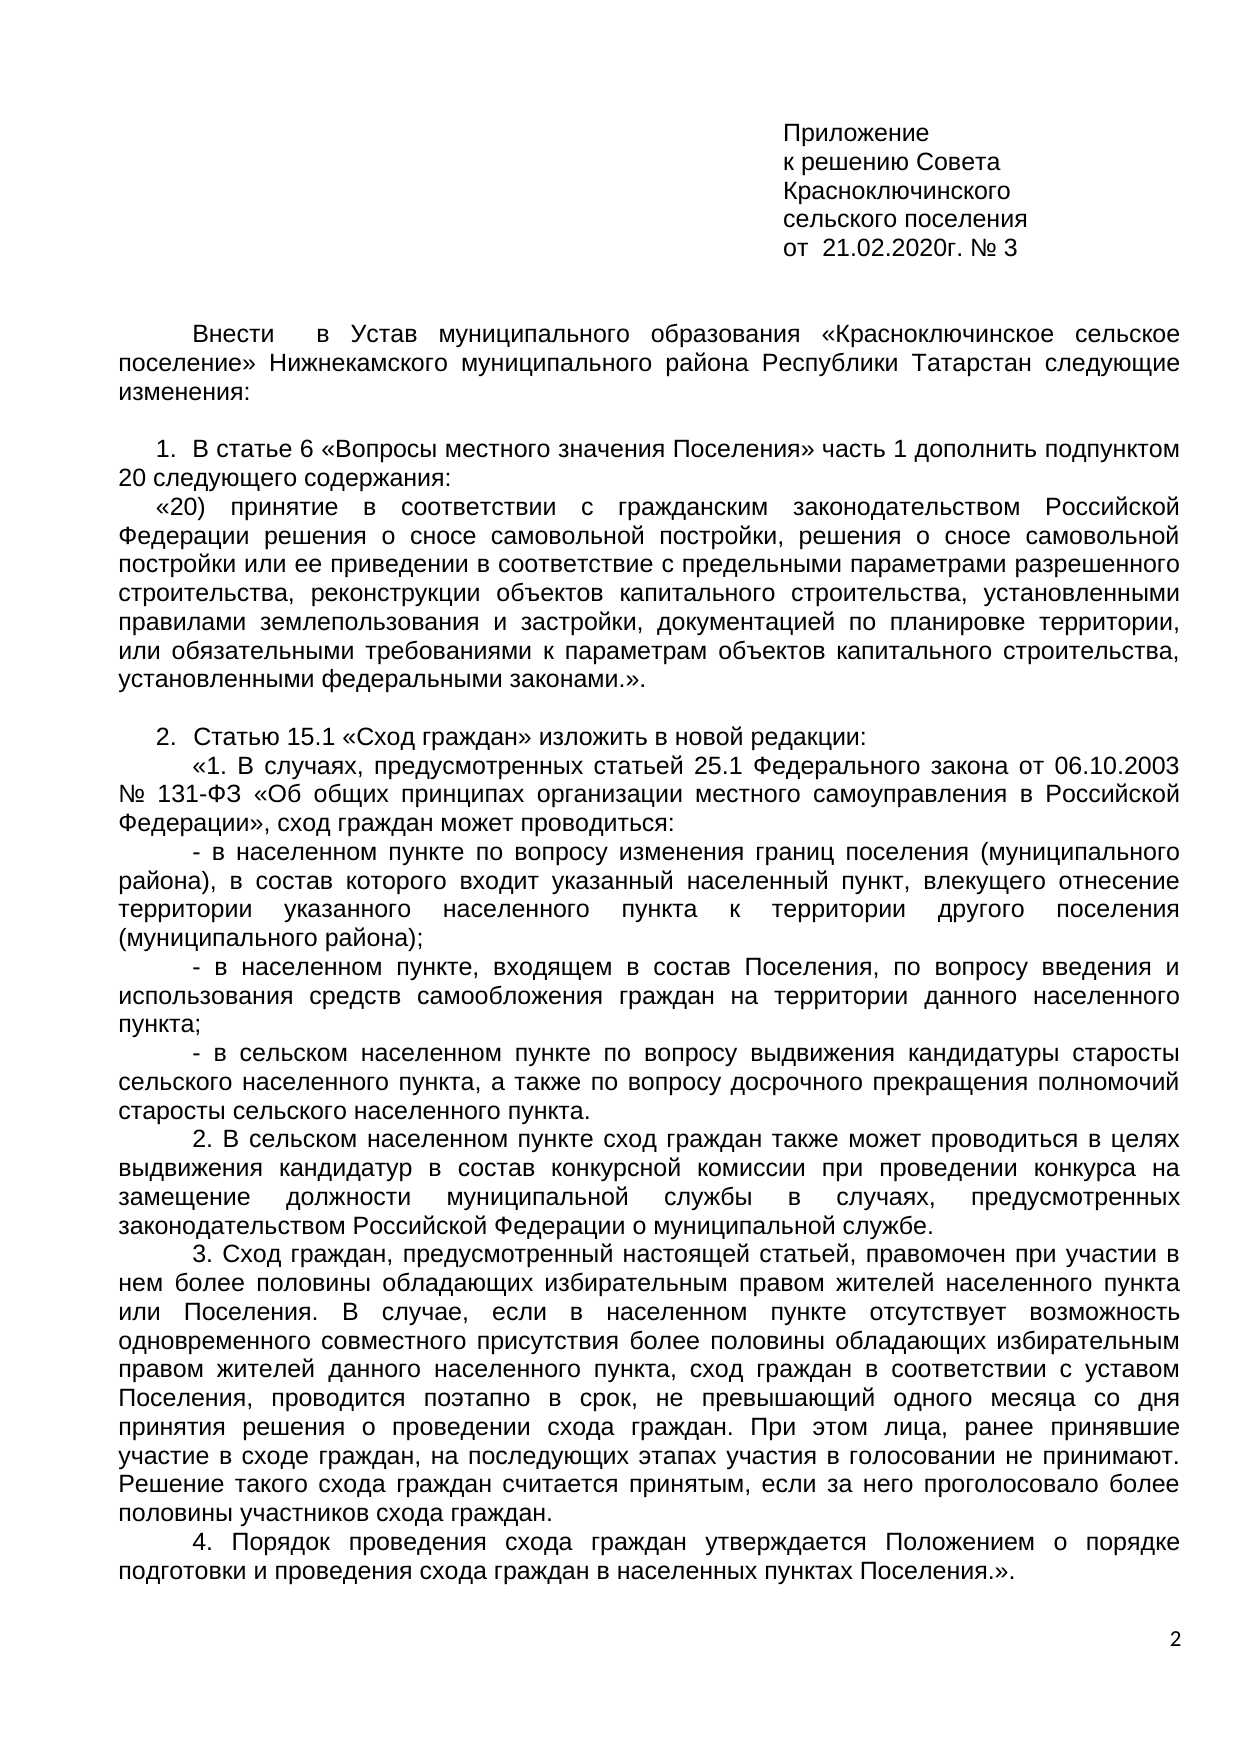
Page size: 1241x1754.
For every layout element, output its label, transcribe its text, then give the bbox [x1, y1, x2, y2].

text 2. В сельском населенном пункте сход граждан также может проводиться в целях выдвижения кандидатур в состав конкурсной комиссии при проведении конкурса на замещение должности муниципальной службы в случаях, предусмотренных законодательством Российской Федерации о муниципальной службе. [118, 1124, 1181, 1239]
list В статье 6 «Вопросы местного значения Поселения» часть 1 дополнить подпунктом 20 следующего содержания: [118, 434, 1181, 492]
text - в сельском населенном пункте по вопросу выдвижения кандидатуры старосты сельского населенного пункта, а также по вопросу досрочного прекращения полномочий старосты сельского населенного пункта. [118, 1038, 1181, 1124]
text 3. Сход граждан, предусмотренный настоящей статьей, правомочен при участии в нем более половины обладающих избирательным правом жителей населенного пункта или Поселения. В случае, если в населенном пункте отсутствует возможность одновременного совместного присутствия более половины обладающих избирательным правом жителей данного населенного пункта, сход граждан в соответствии с уставом Поселения, проводится поэтапно в срок, не превышающий одного месяца со дня принятия решения о проведении схода граждан. При этом лица, ранее принявшие участие в сходе граждан, на последующих этапах участия в голосовании не принимают. Решение такого схода граждан считается принятым, если за него проголосовало более половины участников схода граждан. [118, 1239, 1181, 1527]
text Внести в Устав муниципального образования «Красноключинское сельское поселение» Нижнекамского муниципального района Республики Татарстан следующие изменения: [118, 319, 1181, 406]
text «1. В случаях, предусмотренных статьей 25.1 Федерального закона от 06.10.2003 № 131-ФЗ «Об общих принципах организации местного самоуправления в Российской Федерации», сход граждан может проводиться: [118, 751, 1181, 837]
text Приложение к решению Совета Красноключинского [783, 118, 1181, 204]
text - в населенном пункте по вопросу изменения границ поселения (муниципального района), в состав которого входит указанный населенный пункт, влекущего отнесение территории указанного населенного пункта к территории другого поселения (муниципального района); [118, 837, 1181, 952]
text «20) принятие в соответствии с гражданским законодательством Российской Федерации решения о сносе самовольной постройки, решения о сносе самовольной постройки или ее приведении в соответствие с предельными параметрами разрешенного строительства, реконструкции объектов капитального строительства, установленными правилами землепользования и застройки, документацией по планировке территории, или обязательными требованиями к параметрам объектов капитального строительства, установленными федеральными законами.». [118, 492, 1181, 693]
text 4. Порядок проведения схода граждан утверждается Положением о порядке подготовки и проведения схода граждан в населенных пунктах Поселения.». [118, 1527, 1181, 1584]
list Статью 15.1 «Сход граждан» изложить в новой редакции: [156, 722, 1181, 751]
text от 21.02.2020г. № 3 [783, 233, 1181, 262]
text - в населенном пункте, входящем в состав Поселения, по вопросу введения и использования средств самообложения граждан на территории данного населенного пункта; [118, 952, 1181, 1038]
text сельского поселения [783, 204, 1181, 233]
